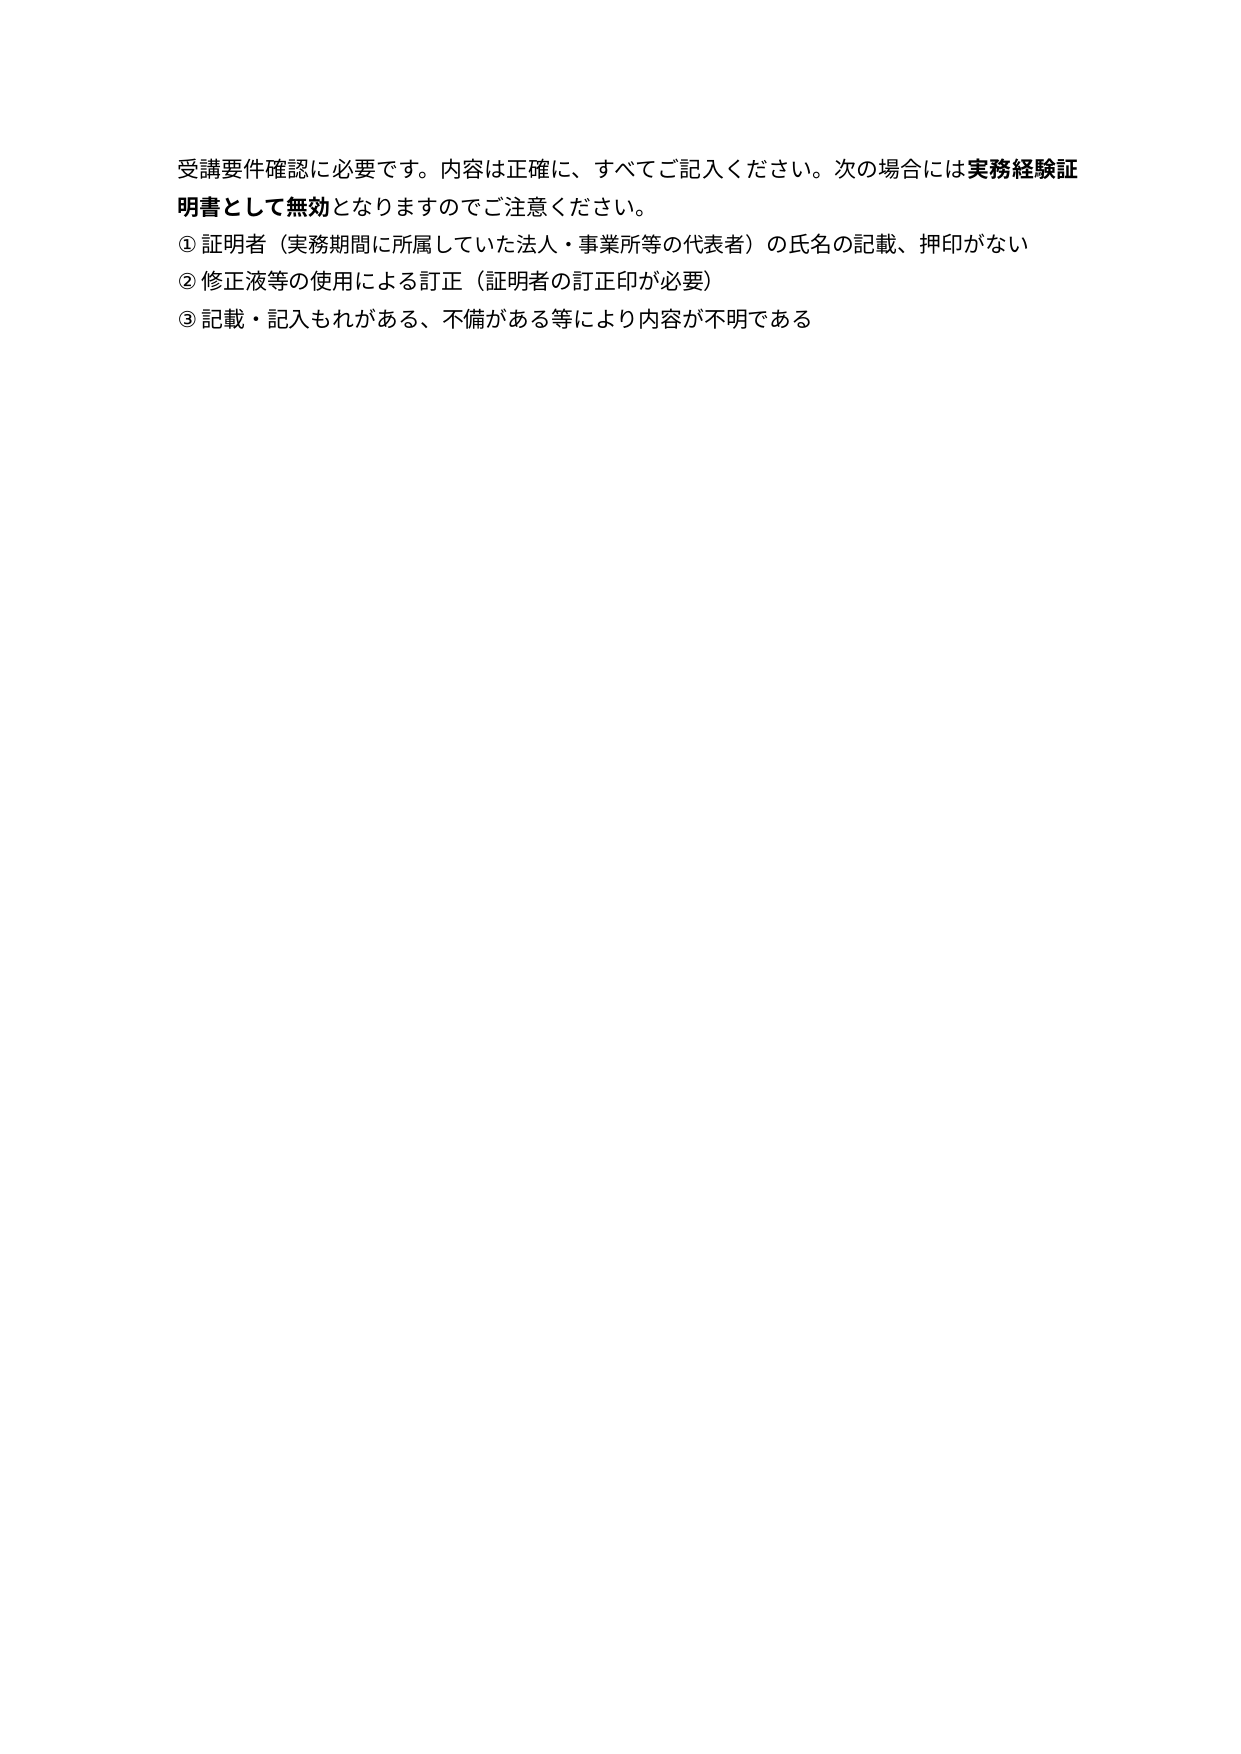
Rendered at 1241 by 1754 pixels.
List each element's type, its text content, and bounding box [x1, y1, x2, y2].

text 受講要件確認に必要です。内容は正確に、すべてご記入ください。次の場合には実務経験証明書として無効となりますのでご注意ください。 [177, 149, 1078, 224]
text ③記載・記入もれがある、不備がある等により内容が不明である [177, 299, 1078, 337]
text ②修正液等の使用による訂正（証明者の訂正印が必要） [177, 262, 1078, 299]
text ①証明者（実務期間に所属していた法人・事業所等の代表者）の氏名の記載、押印がない [177, 224, 1078, 262]
